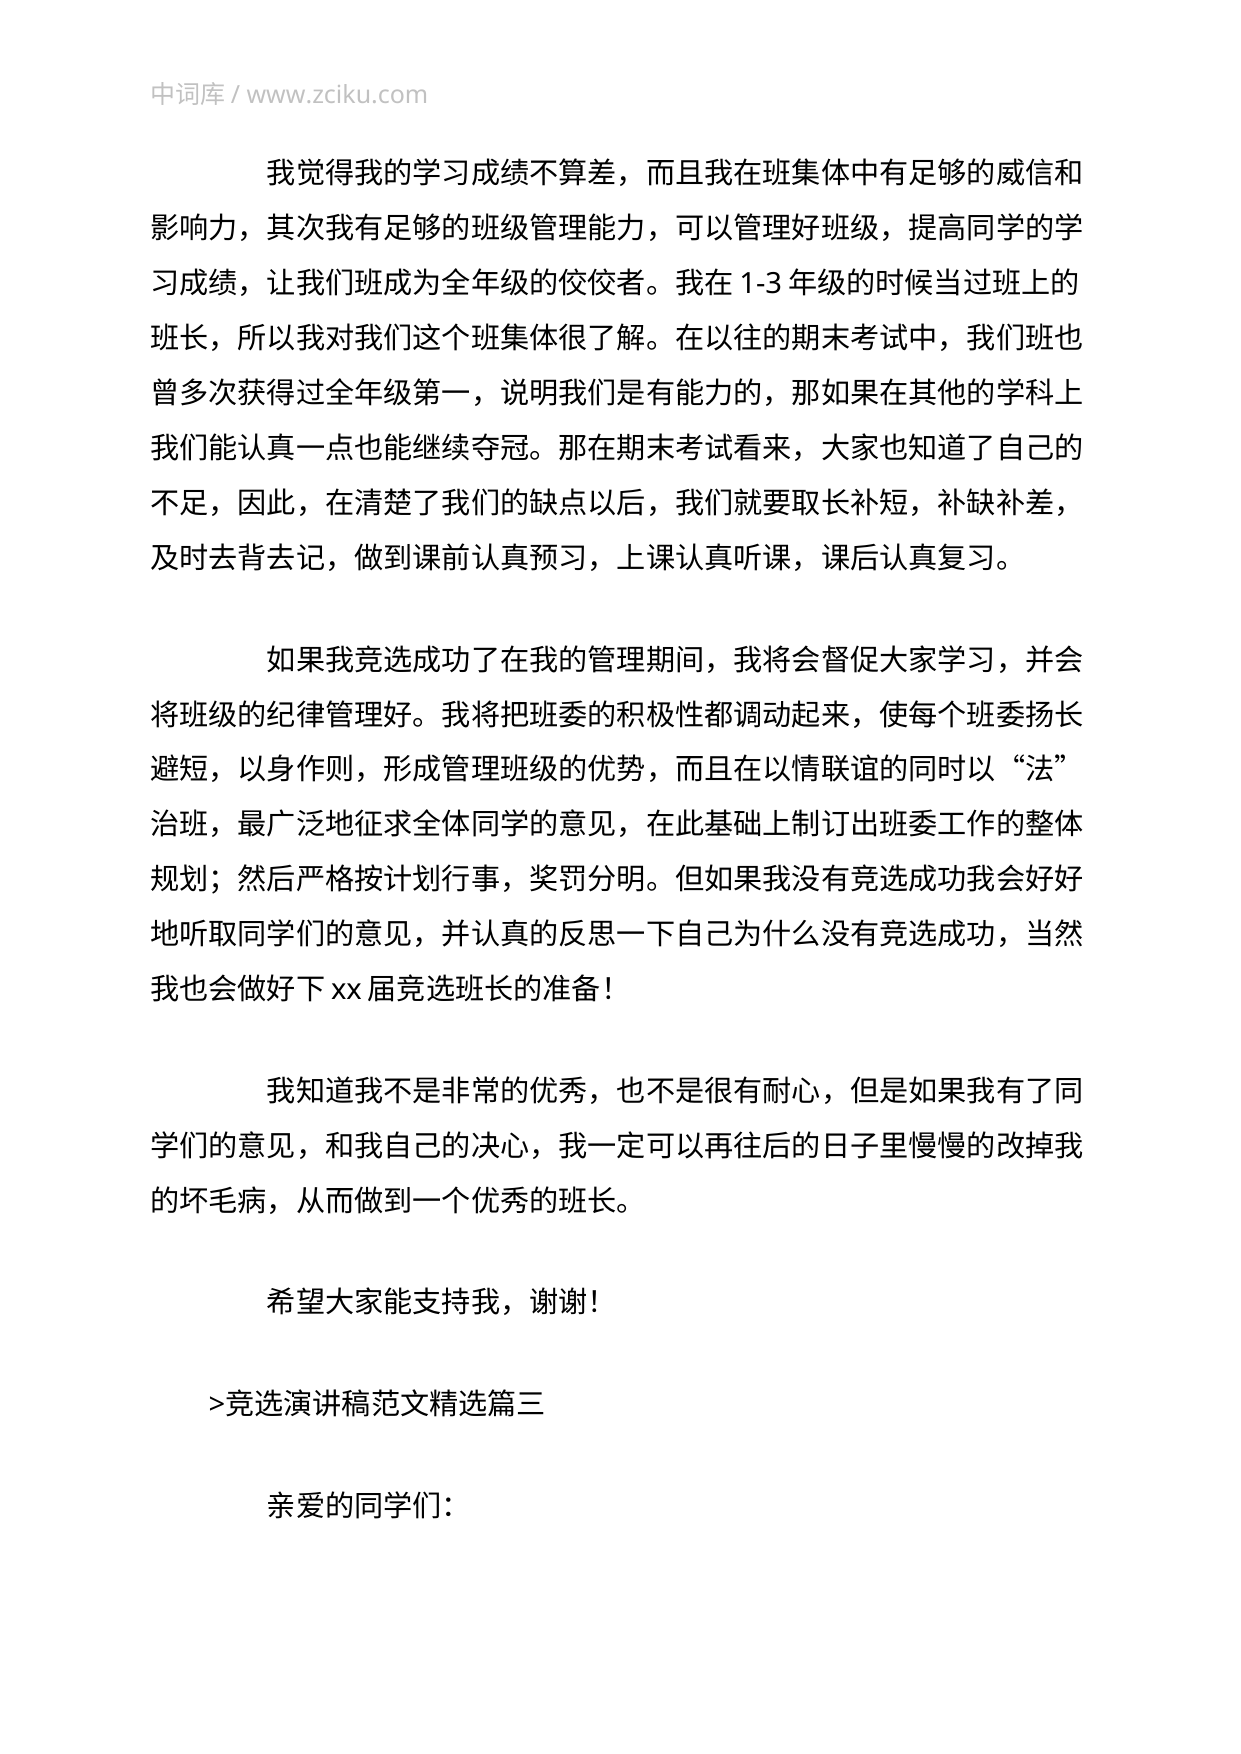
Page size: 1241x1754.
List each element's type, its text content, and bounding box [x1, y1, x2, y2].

text 希望大家能支持我，谢谢！ [150, 1279, 1090, 1321]
text 亲爱的同学们： [150, 1483, 1090, 1525]
text >竞选演讲稿范文精选篇三 [150, 1381, 1090, 1423]
text 我觉得我的学习成绩不算差，而且我在班集体中有足够的威信和影响力，其次我有足够的班级管理能力，可以管理好班级，提高同学的学习成绩，让我们班成为全年级的佼佼者。我在1-3年级的时候当过班上的班长，所以我对我们这个班集体很了解。在以往的期末考试中，我们班也曾多次获得过全年级第一，说明我们是有能力的，那如果在其他的学科上我们能认真一点也能继续夺冠。那在期末考试看来，大家也知道了自己的不足，因此，在清楚了我们的缺点以后，我们就要取长补短，补缺补差，及时去背去记，做到课前认真预习，上课认真听课，课后认真复习。 [150, 150, 1090, 577]
text 我知道我不是非常的优秀，也不是很有耐心，但是如果我有了同学们的意见，和我自己的决心，我一定可以再往后的日子里慢慢的改掉我的坏毛病，从而做到一个优秀的班长。 [150, 1067, 1090, 1219]
text 如果我竞选成功了在我的管理期间，我将会督促大家学习，并会将班级的纪律管理好。我将把班委的积极性都调动起来，使每个班委扬长避短，以身作则，形成管理班级的优势，而且在以情联谊的同时以“法”治班，最广泛地征求全体同学的意见，在此基础上制订出班委工作的整体规划；然后严格按计划行事，奖罚分明。但如果我没有竞选成功我会好好地听取同学们的意见，并认真的反思一下自己为什么没有竞选成功，当然我也会做好下xx届竞选班长的准备！ [150, 636, 1090, 1008]
